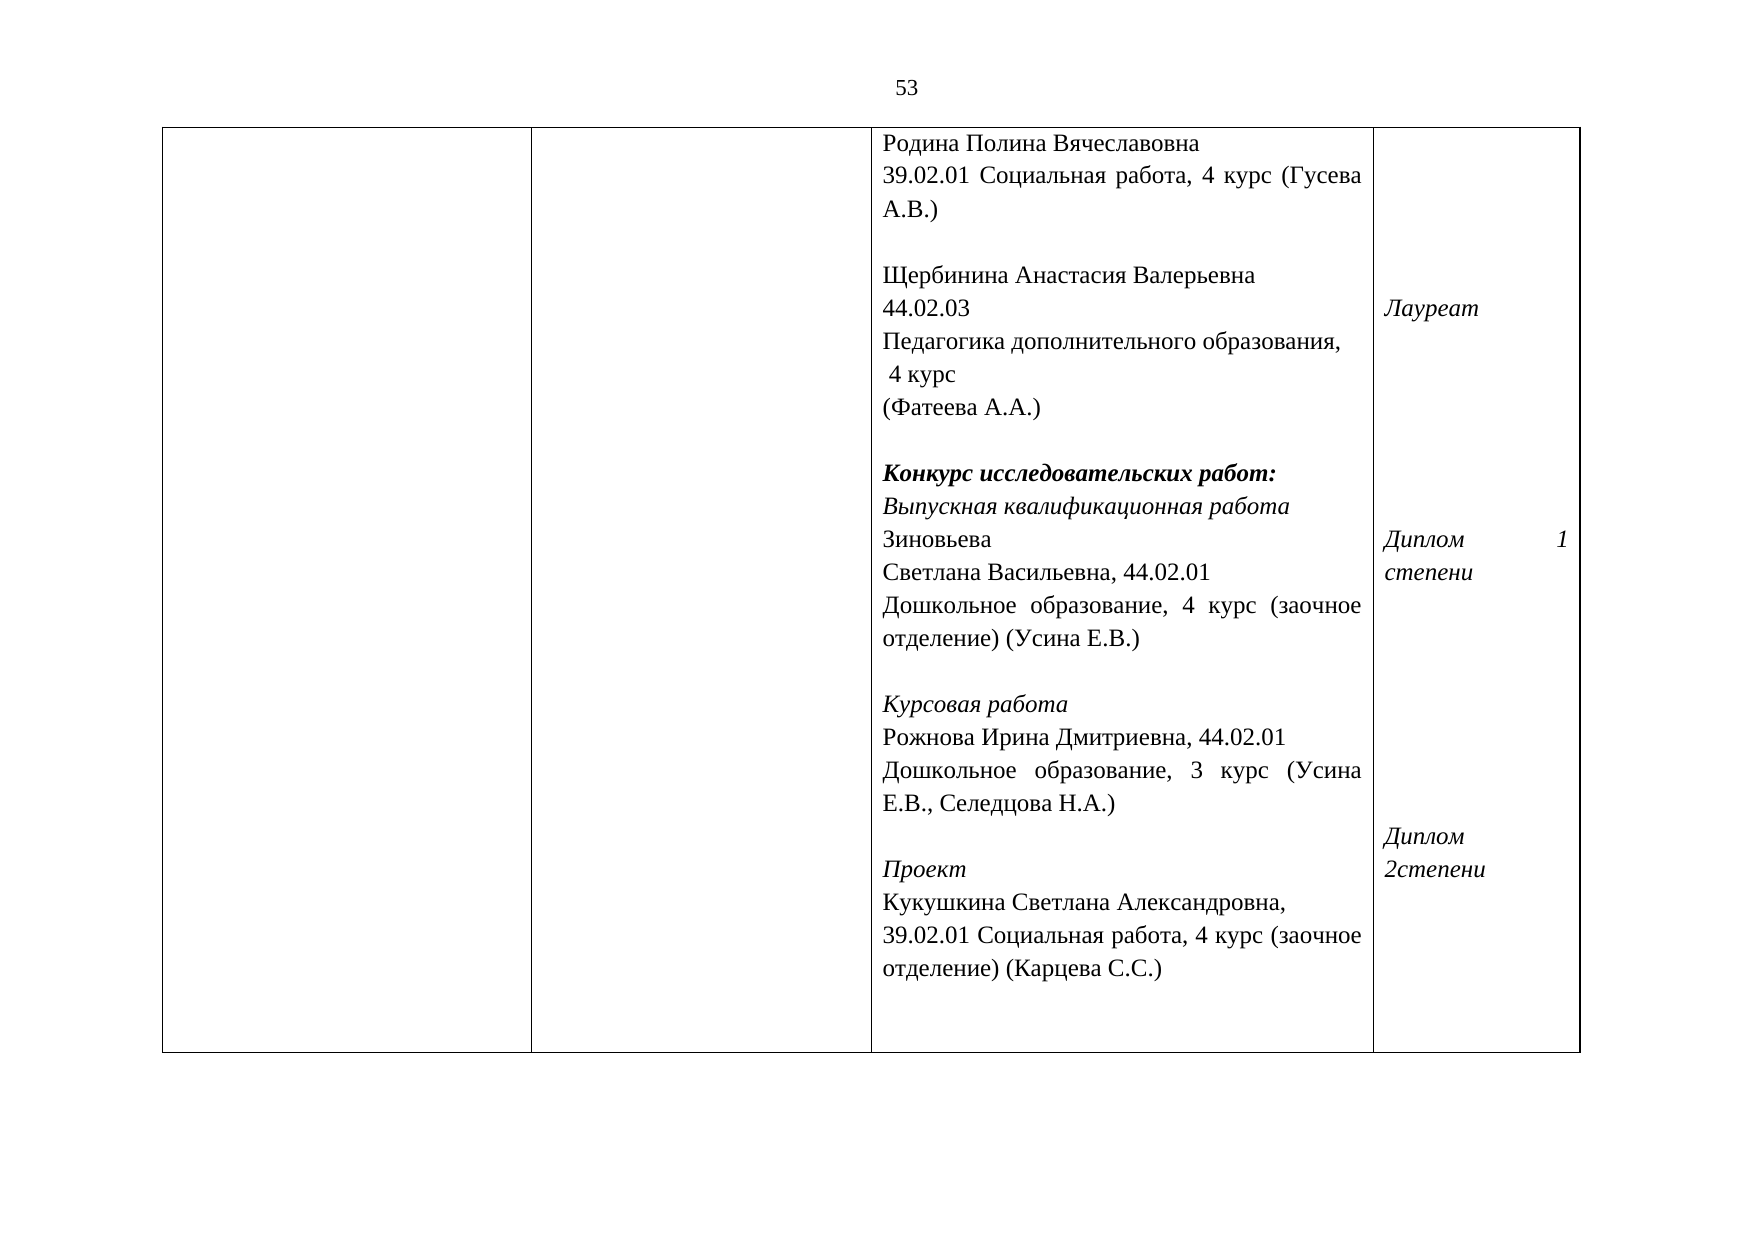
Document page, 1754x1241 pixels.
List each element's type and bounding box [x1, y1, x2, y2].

table_cell [1374, 128, 1579, 1052]
table_cell [872, 128, 1373, 1052]
table_cell [163, 128, 531, 1052]
table_cell [532, 128, 871, 1052]
